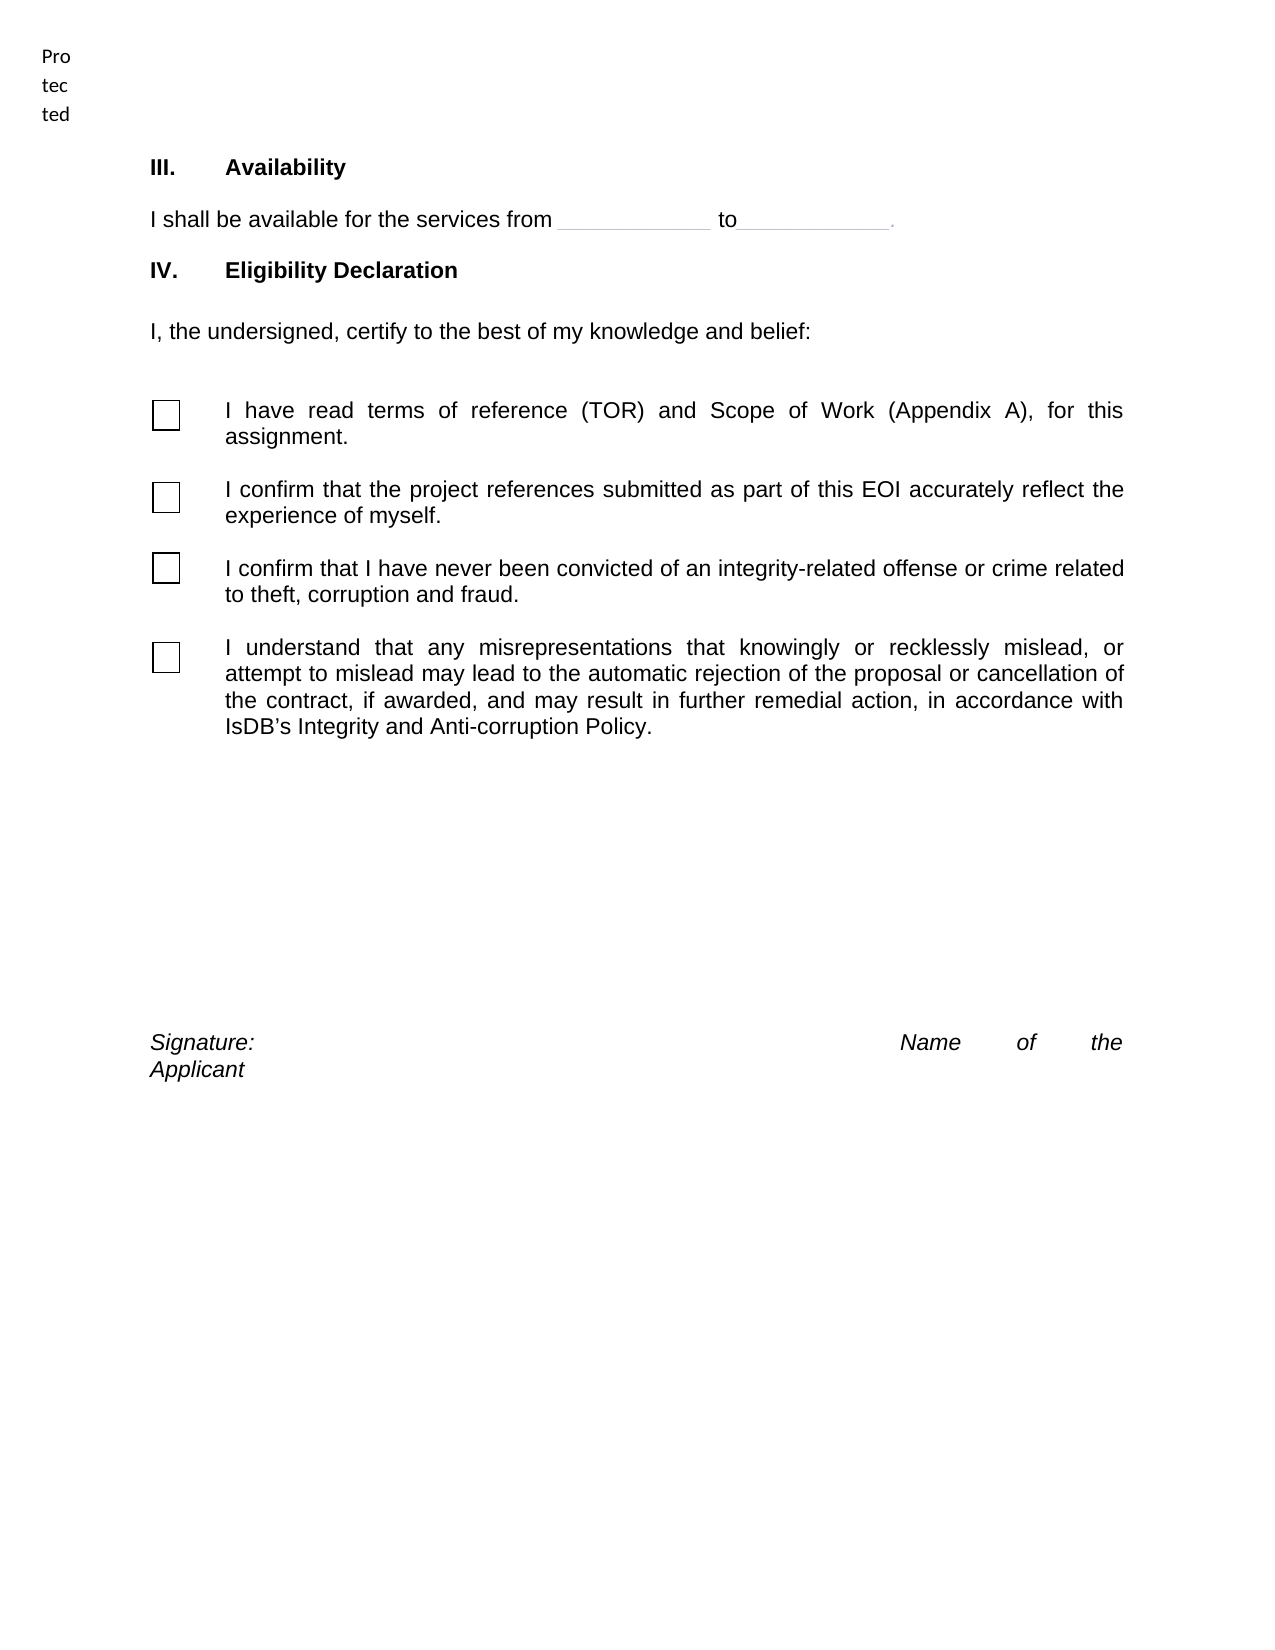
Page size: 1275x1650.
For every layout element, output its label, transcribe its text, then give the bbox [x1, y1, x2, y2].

text I shall be available for the services from ____________ to____________. [150, 206, 1125, 232]
text III. Availability [150, 154, 1125, 181]
text I understand that any misrepresentations that knowingly or recklessly mislead, or attempt to mislead may lead to the automatic rejection of the proposal or cancellation of the contract, if awarded, and may result in further remedial action, in accordance with IsDB’s Integrity and Anti-corruption Policy. [225, 634, 1125, 739]
text IV. Eligibility Declaration [150, 257, 1001, 283]
text Signature: Name of the Applicant [150, 1029, 1125, 1082]
text I confirm that I have never been convicted of an integrity-related offense or crime related to theft, corruption and fraud. [225, 555, 1125, 607]
text I confirm that the project references submitted as part of this EOI accurately reflect the experience of myself. [225, 476, 1125, 528]
text I, the undersigned, certify to the best of my knowledge and belief: [150, 318, 1125, 344]
text I have read terms of reference (TOR) and Scope of Work (Appendix A), for this assignment. [225, 397, 1125, 449]
